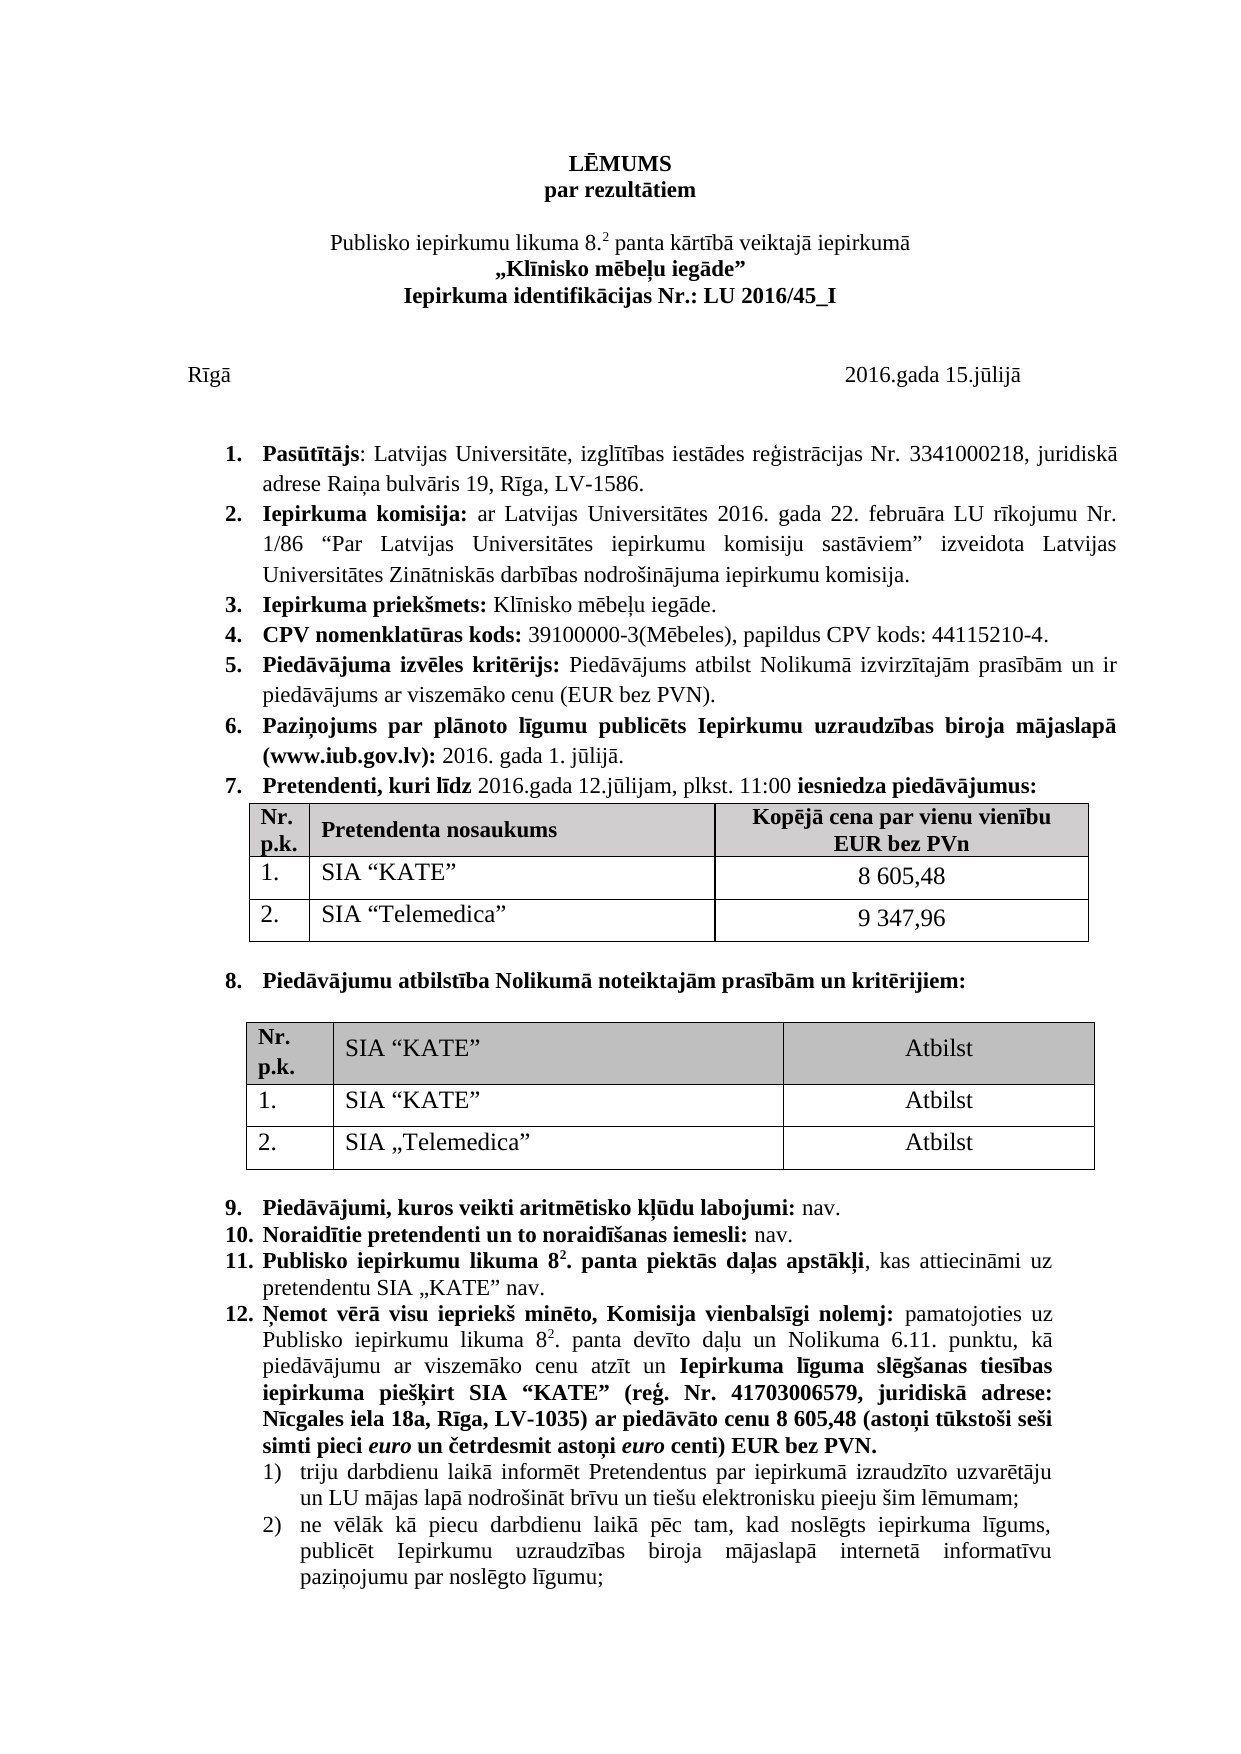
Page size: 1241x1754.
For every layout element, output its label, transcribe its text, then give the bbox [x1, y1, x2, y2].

list Piedāvājumu atbilstība Nolikumā noteiktajām prasībām un kritērijiem: [225, 967, 1053, 993]
text Iepirkuma identifikācijas Nr.: LU 2016/45_I [187, 282, 1053, 308]
table_cell 9 347,96 [716, 900, 1088, 941]
list Piedāvājuma izvēles kritērijs: Piedāvājums atbilst Nolikumā izvirzītajām prasībām un ir piedāvājums ar viszemāko cenu (EUR bez PVN). [225, 651, 1118, 708]
list Ņemot vērā visu iepriekš minēto, Komisija vienbalsīgi nolemj: pamatojoties uz Publisko iepirkumu likuma 82. panta devīto daļu un Nolikuma 6.11. punktu, kā piedāvājumu ar viszemāko cenu atzīt un Iepirkuma līguma slēgšanas tiesības iepirkuma piešķirt SIA “KATE” (reģ. Nr. 41703006579, juridiskā adrese: Nīcgales iela 18a, Rīga, LV-1035) ar piedāvāto cenu 8 605,48 (astoņi tūkstoši seši simti pieci euro un četrdesmit astoņi euro centi) EUR bez PVN. [225, 1300, 1053, 1458]
table_cell SIA „Telemedica” [334, 1127, 783, 1168]
table_header Nr. p.k. [247, 1023, 333, 1084]
table_header Nr. p.k. [250, 804, 309, 856]
table_cell SIA “Telemedica” [310, 900, 714, 941]
table_cell SIA “KATE” [310, 857, 714, 898]
list Piedāvājumi, kuros veikti aritmētisko kļūdu labojumi: nav. [225, 1194, 1053, 1221]
list Iepirkuma komisija: ar Latvijas Universitātes 2016. gada 22. februāra LU rīkojumu Nr. 1/86 “Par Latvijas Universitātes iepirkumu komisiju sastāviem” izveidota Latvijas Universitātes Zinātniskās darbības nodrošinājuma iepirkumu komisija. [225, 500, 1118, 587]
list Iepirkuma priekšmets: Klīnisko mēbeļu iegāde. [225, 591, 1118, 617]
table_cell Atbilst [784, 1127, 1094, 1168]
list Pasūtītājs: Latvijas Universitāte, izglītības iestādes reģistrācijas Nr. 3341000218, juridiskā adrese Raiņa bulvāris 19, Rīga, LV-1586. [225, 440, 1118, 496]
list triju darbdienu laikā informēt Pretendentus par iepirkumā izraudzīto uzvarētāju un LU mājas lapā nodrošināt brīvu un tiešu elektronisku pieeju šim lēmumam; [262, 1458, 1053, 1511]
table_header SIA “KATE” [334, 1023, 783, 1084]
list par plānoto publicēts Iepirkumu uzraudzības biroja mājaslapā (www.iub.gov.lv): 2016. gada 1. jūlijā. [225, 712, 1118, 768]
table_cell 1. [250, 857, 309, 898]
list Noraidītie pretendenti un to noraidīšanas iemesli: nav. [225, 1221, 1053, 1247]
text LĒMUMS [187, 150, 1053, 176]
table_cell 1. [247, 1085, 333, 1126]
text „Klīnisko mēbeļu iegāde” [187, 255, 1053, 282]
table_cell SIA “KATE” [334, 1085, 783, 1126]
table_header Kopējā cena par vienu vienību EUR bez PVn [716, 804, 1088, 856]
table_cell 2. [250, 900, 309, 941]
table_cell 2. [247, 1127, 333, 1168]
text par rezultātiem [187, 176, 1053, 203]
text Publisko iepirkumu likuma 8.2 panta kārtībā veiktajā iepirkumā [187, 229, 1053, 255]
table_cell 8 605,48 [716, 857, 1088, 898]
list Pretendenti, kuri līdz 2016.gada 12.jūlijam, plkst. 11:00 iesniedza piedāvājumus: [225, 772, 1118, 798]
list ne vēlāk kā piecu darbdienu laikā pēc tam, kad noslēgts iepirkuma līgums, publicēt Iepirkumu uzraudzības biroja mājaslapā internetā informatīvu paziņojumu par noslēgto līgumu; [262, 1511, 1053, 1590]
list Publisko iepirkumu likuma 82. panta piektās daļas apstākļi, kas attiecināmi uz pretendentu SIA „KATE” nav. [225, 1247, 1053, 1300]
list CPV nomenklatūras kods: 39100000-3(Mēbeles), papildus CPV kods: 44115210-4. [225, 621, 1053, 647]
table_header Pretendenta nosaukums [310, 804, 714, 856]
text Rīgā 2016.gada 15.jūlijā [187, 361, 1053, 387]
table_cell Atbilst [784, 1085, 1094, 1126]
table_header Atbilst [784, 1023, 1094, 1084]
